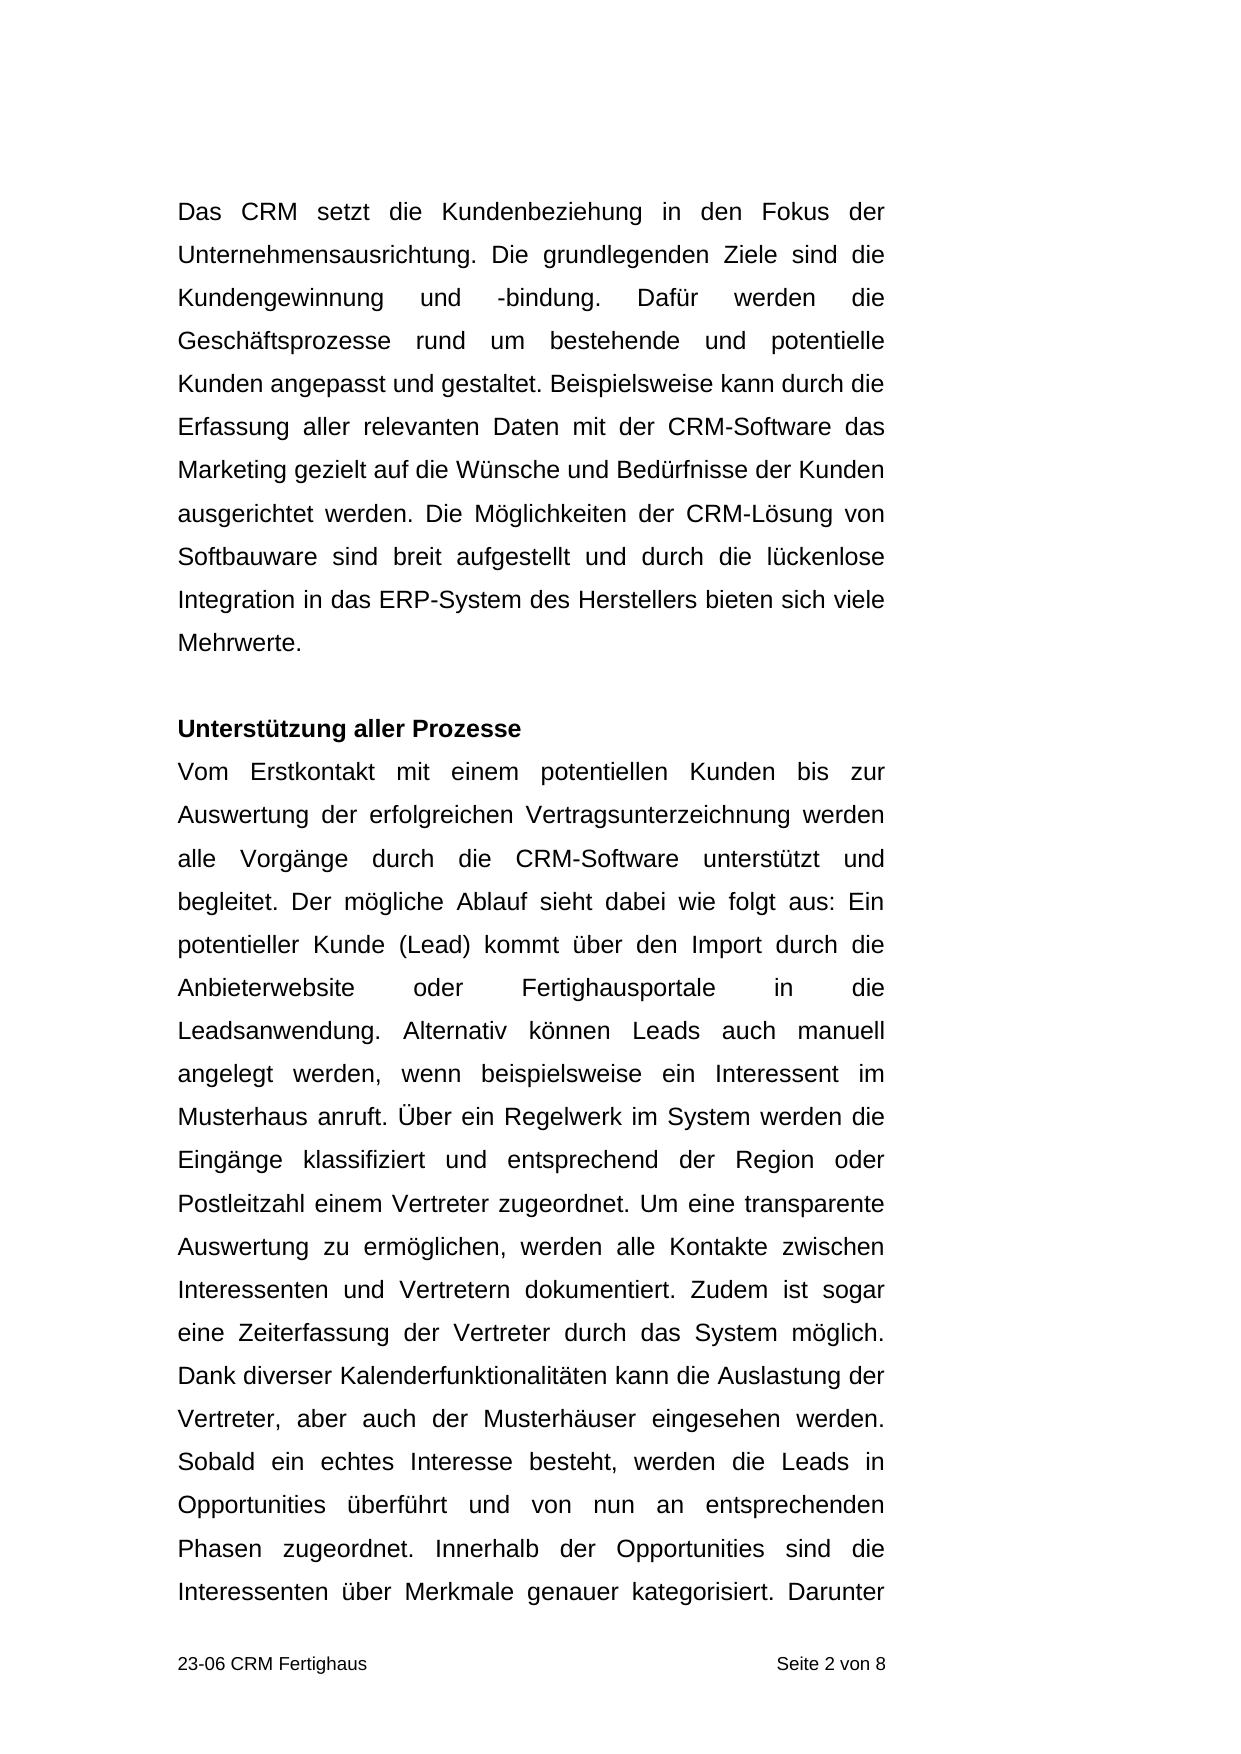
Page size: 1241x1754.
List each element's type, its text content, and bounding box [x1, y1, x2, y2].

text Das CRM setzt die Kundenbeziehung in den Fokus der Unternehmensausrichtung. Die grundlegenden Ziele sind die Kundengewinnung und -bindung. Dafür werden die Geschäftsprozesse rund um bestehende und potentielle Kunden angepasst und gestaltet. Beispielsweise kann durch die Erfassung aller relevanten Daten mit der CRM-Software das Marketing gezielt auf die Wünsche und Bedürfnisse der Kunden ausgerichtet werden. Die Möglichkeiten der CRM-Lösung von Softbauware sind breit aufgestellt und durch die lückenlose Integration in das ERP-System des Herstellers bieten sich viele Mehrwerte. [177, 197, 886, 657]
text Unterstützung aller Prozesse [177, 714, 886, 743]
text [177, 757, 886, 1605]
